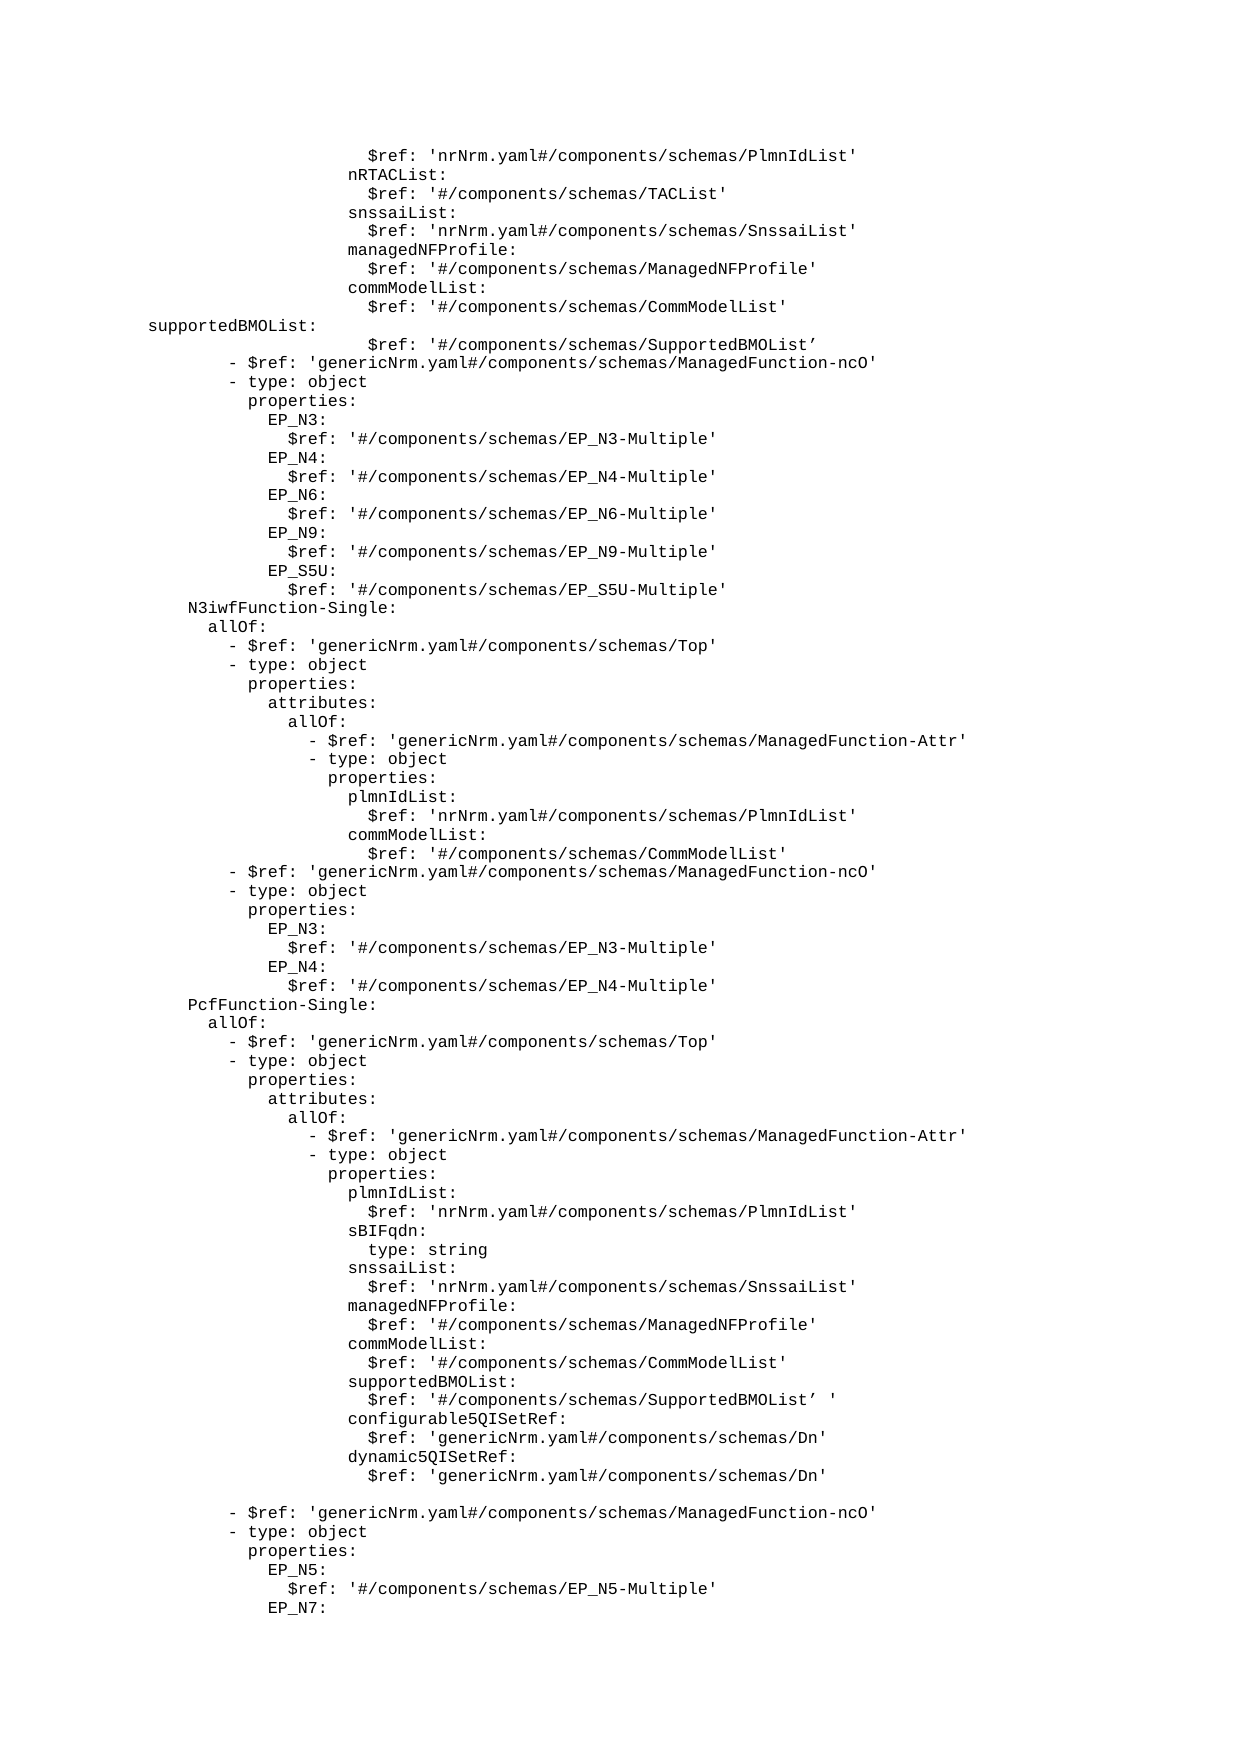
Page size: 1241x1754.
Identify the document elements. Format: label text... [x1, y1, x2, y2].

text nRTACList: [148, 166, 1093, 185]
text supportedBMOList: [148, 317, 1093, 336]
text type: string [148, 1241, 1093, 1260]
text dynamic5QISetRef: [148, 1448, 1093, 1467]
text - type: object [148, 657, 1093, 676]
text $ref: '#/components/schemas/ManagedNFProfile' [148, 261, 1093, 279]
text EP_N4: [148, 449, 1093, 468]
text $ref: '#/components/schemas/CommModelList' [148, 298, 1093, 317]
text - $ref: 'genericNrm.yaml#/components/schemas/ManagedFunction-Attr' [148, 732, 1093, 751]
text $ref: '#/components/schemas/SupportedBMOList’ [148, 336, 1093, 355]
text supportedBMOList: [148, 1373, 1093, 1392]
text $ref: '#/components/schemas/EP_N9-Multiple' [148, 543, 1093, 562]
text snssaiList: [148, 1260, 1093, 1279]
text allOf: [148, 1109, 1093, 1128]
text - type: object [148, 1053, 1093, 1071]
text EP_N4: [148, 958, 1093, 977]
text - $ref: 'genericNrm.yaml#/components/schemas/Top' [148, 1034, 1093, 1053]
text EP_N3: [148, 412, 1093, 430]
text $ref: '#/components/schemas/CommModelList' [148, 845, 1093, 864]
text plmnIdList: [148, 789, 1093, 807]
text properties: [148, 902, 1093, 921]
text properties: [148, 1071, 1093, 1090]
text $ref: '#/components/schemas/TACList' [148, 185, 1093, 204]
text snssaiList: [148, 204, 1093, 223]
text EP_N9: [148, 525, 1093, 543]
text allOf: [148, 1015, 1093, 1034]
text attributes: [148, 1090, 1093, 1109]
text - $ref: 'genericNrm.yaml#/components/schemas/ManagedFunction-ncO' [148, 1505, 1093, 1524]
text - type: object [148, 1147, 1093, 1166]
text $ref: 'nrNrm.yaml#/components/schemas/PlmnIdList' [148, 148, 1093, 166]
text managedNFProfile: [148, 1298, 1093, 1317]
text - $ref: 'genericNrm.yaml#/components/schemas/ManagedFunction-ncO' [148, 355, 1093, 374]
text - type: object [148, 1524, 1093, 1543]
text allOf: [148, 713, 1093, 732]
text properties: [148, 393, 1093, 412]
text $ref: '#/components/schemas/SupportedBMOList’ ' [148, 1392, 1093, 1411]
text properties: [148, 676, 1093, 694]
text $ref: '#/components/schemas/EP_S5U-Multiple' [148, 581, 1093, 600]
text EP_N6: [148, 487, 1093, 506]
text EP_N7: [148, 1599, 1093, 1618]
text $ref: 'nrNrm.yaml#/components/schemas/PlmnIdList' [148, 807, 1093, 826]
text EP_S5U: [148, 562, 1093, 581]
text plmnIdList: [148, 1184, 1093, 1203]
text $ref: '#/components/schemas/CommModelList' [148, 1354, 1093, 1373]
text EP_N5: [148, 1562, 1093, 1581]
text - type: object [148, 751, 1093, 770]
text commModelList: [148, 1335, 1093, 1354]
text $ref: '#/components/schemas/ManagedNFProfile' [148, 1317, 1093, 1335]
text $ref: 'nrNrm.yaml#/components/schemas/SnssaiList' [148, 1279, 1093, 1298]
text managedNFProfile: [148, 242, 1093, 261]
text attributes: [148, 694, 1093, 713]
text PcfFunction-Single: [148, 996, 1093, 1015]
text $ref: 'nrNrm.yaml#/components/schemas/PlmnIdList' [148, 1203, 1093, 1222]
text - type: object [148, 883, 1093, 902]
text $ref: '#/components/schemas/EP_N3-Multiple' [148, 939, 1093, 958]
text $ref: 'nrNrm.yaml#/components/schemas/SnssaiList' [148, 223, 1093, 242]
text $ref: '#/components/schemas/EP_N4-Multiple' [148, 468, 1093, 487]
text $ref: '#/components/schemas/EP_N3-Multiple' [148, 430, 1093, 449]
text - $ref: 'genericNrm.yaml#/components/schemas/ManagedFunction-Attr' [148, 1128, 1093, 1147]
text $ref: 'genericNrm.yaml#/components/schemas/Dn' [148, 1467, 1093, 1486]
text EP_N3: [148, 921, 1093, 939]
text - type: object [148, 374, 1093, 393]
text N3iwfFunction-Single: [148, 600, 1093, 619]
text properties: [148, 1166, 1093, 1184]
text configurable5QISetRef: [148, 1411, 1093, 1430]
text $ref: 'genericNrm.yaml#/components/schemas/Dn' [148, 1430, 1093, 1448]
text $ref: '#/components/schemas/EP_N6-Multiple' [148, 506, 1093, 525]
text properties: [148, 1543, 1093, 1562]
text allOf: [148, 619, 1093, 638]
text - $ref: 'genericNrm.yaml#/components/schemas/ManagedFunction-ncO' [148, 864, 1093, 883]
text commModelList: [148, 279, 1093, 298]
text sBIFqdn: [148, 1222, 1093, 1241]
text $ref: '#/components/schemas/EP_N4-Multiple' [148, 977, 1093, 996]
text properties: [148, 770, 1093, 789]
text - $ref: 'genericNrm.yaml#/components/schemas/Top' [148, 638, 1093, 657]
text commModelList: [148, 826, 1093, 845]
text $ref: '#/components/schemas/EP_N5-Multiple' [148, 1581, 1093, 1599]
